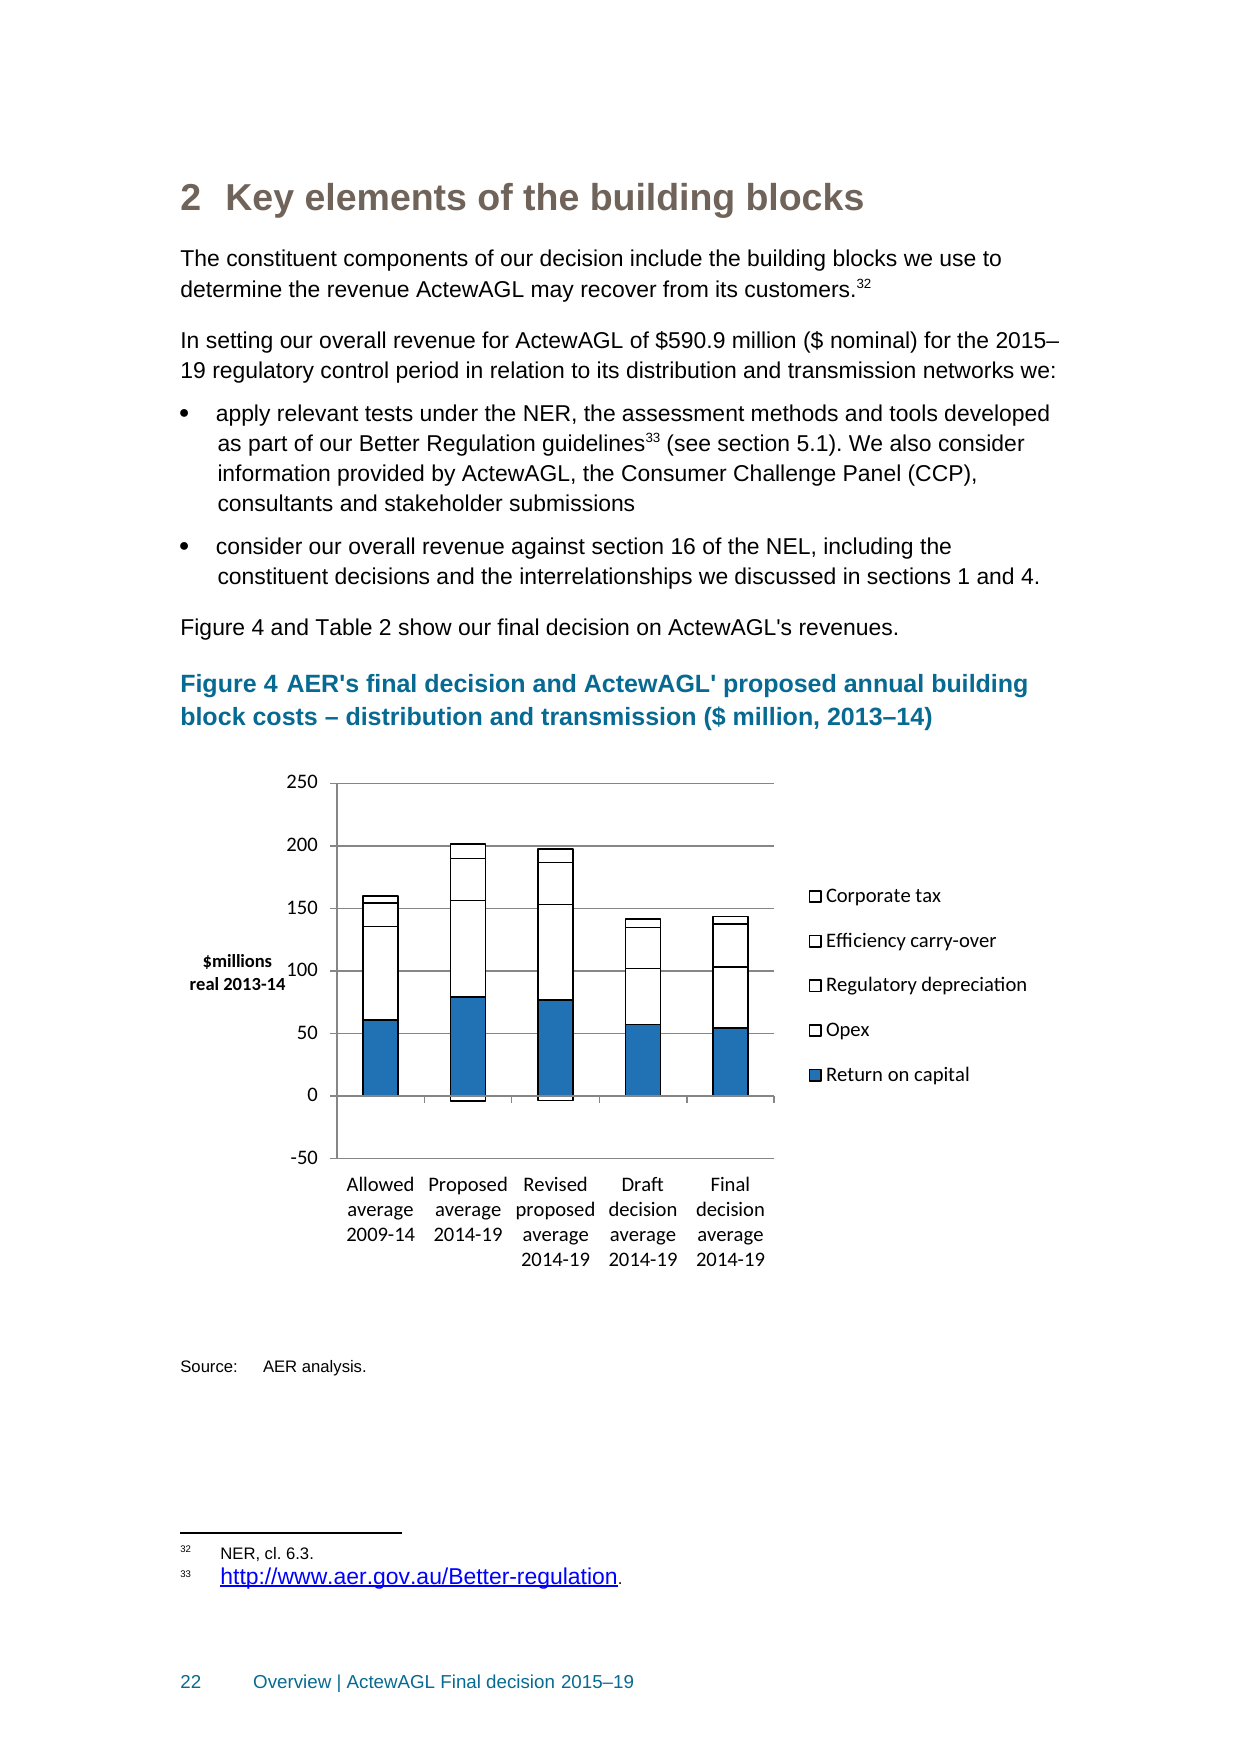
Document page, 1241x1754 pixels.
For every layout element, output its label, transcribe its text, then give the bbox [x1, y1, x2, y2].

text Figure 4 and Table 2 show our final decision on ActewAGL's revenues. [180, 614, 1063, 641]
text In setting our overall revenue for ActewAGL of $590.9 million ($ nominal) for the 2015–19 regulatory control period in relation to its distribution and transmission networks we: [180, 327, 1063, 383]
text The constituent components of our decision include the building blocks we use to determine the revenue ActewAGL may recover from its customers. [180, 245, 1063, 302]
subtitle Key elements of the building blocks [180, 175, 1063, 218]
text Source: AER analysis. [180, 1357, 1063, 1376]
list apply relevant tests under the NER, the assessment methods and tools developed as part of our Better Regulation guidelines (see section 5.1). We also consider information provided by ActewAGL, the Consumer Challenge Panel (CCP), consultants and stakeholder submissions [180, 399, 1063, 517]
list consider our overall revenue against section 16 of the NEL, including the constituent decisions and the interrelationships we discussed in sections 1 and 4. [180, 533, 1063, 589]
